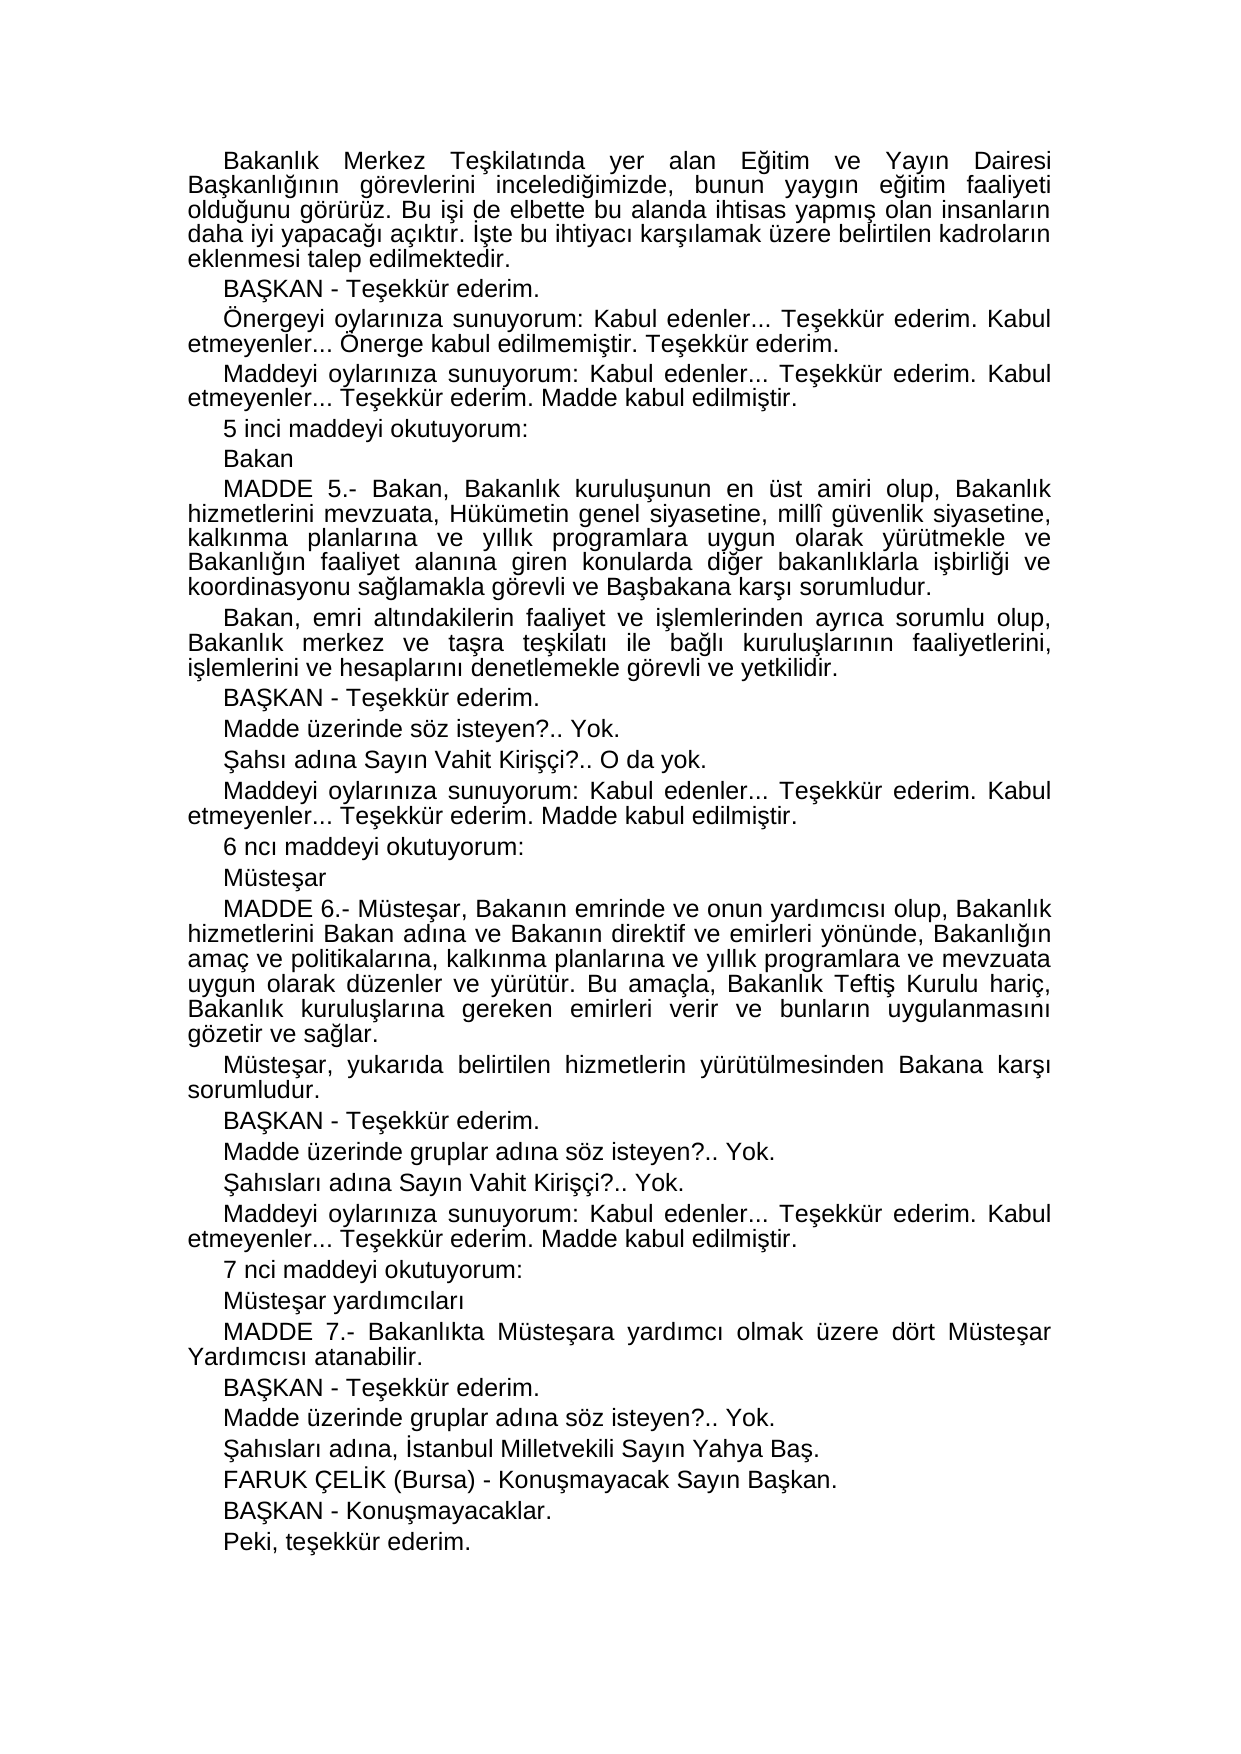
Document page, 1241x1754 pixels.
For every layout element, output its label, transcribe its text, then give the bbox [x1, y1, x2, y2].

text Müsteşar [187, 867, 1053, 892]
text Madde üzerinde gruplar adına söz isteyen?.. Yok. [187, 1140, 1053, 1165]
text Bakan [187, 448, 1053, 472]
text BAŞKAN - Teşekkür ederim. [187, 278, 1053, 302]
text BAŞKAN - Teşekkür ederim. [187, 1109, 1053, 1134]
text MADDE 7.- Bakanlıkta Müsteşara yardımcı olmak üzere dört Müsteşar Yardımcısı atanabilir. [187, 1320, 1053, 1370]
text BAŞKAN - Teşekkür ederim. [187, 1376, 1053, 1401]
text Bakan, emri altındakilerin faaliyet ve işlemlerinden ayrıca sorumlu olup, Bakanlık merkez ve taşra teşkilatı ile bağlı kuruluşlarının faaliyetlerini, işlemlerini ve hesaplarını denetlemekle görevli ve yetkilidir. [187, 606, 1053, 681]
text 7 nci maddeyi okutuyorum: [187, 1258, 1053, 1283]
text Peki, teşekkür ederim. [187, 1531, 1053, 1556]
text Maddeyi oylarınıza sunuyorum: Kabul edenler... Teşekkür ederim. Kabul etmeyenler... Teşekkür ederim. Madde kabul edilmiştir. [187, 1202, 1053, 1252]
text Müsteşar, yukarıda belirtilen hizmetlerin yürütülmesinden Bakana karşı sorumludur. [187, 1053, 1053, 1103]
text Maddeyi oylarınıza sunuyorum: Kabul edenler... Teşekkür ederim. Kabul etmeyenler... Teşekkür ederim. Madde kabul edilmiştir. [187, 363, 1053, 412]
text Madde üzerinde söz isteyen?.. Yok. [187, 718, 1053, 743]
text 6 ncı maddeyi okutuyorum: [187, 836, 1053, 861]
text Önergeyi oylarınıza sunuyorum: Kabul edenler... Teşekkür ederim. Kabul etmeyenler... Önerge kabul edilmemiştir. Teşekkür ederim. [187, 308, 1053, 357]
text Madde üzerinde gruplar adına söz isteyen?.. Yok. [187, 1407, 1053, 1432]
text Şahsı adına Sayın Vahit Kirişçi?.. O da yok. [187, 749, 1053, 774]
text Maddeyi oylarınıza sunuyorum: Kabul edenler... Teşekkür ederim. Kabul etmeyenler... Teşekkür ederim. Madde kabul edilmiştir. [187, 780, 1053, 830]
text Bakanlık Merkez Teşkilatında yer alan Eğitim ve Yayın Dairesi Başkanlığının görevlerini incelediğimizde, bunun yaygın eğitim faaliyeti olduğunu görürüz. Bu işi de elbette bu alanda ihtisas yapmış olan insanların daha iyi yapacağı açıktır. İşte bu ihtiyacı karşılamak üzere belirtilen kadroların eklenmesi talep edilmektedir. [187, 150, 1053, 272]
text Şahısları adına Sayın Vahit Kirişçi?.. Yok. [187, 1171, 1053, 1196]
text Şahısları adına, İstanbul Milletvekili Sayın Yahya Baş. [187, 1438, 1053, 1463]
text FARUK ÇELİK (Bursa) - Konuşmayacak Sayın Başkan. [187, 1469, 1053, 1494]
text MADDE 6.- Müsteşar, Bakanın emrinde ve onun yardımcısı olup, Bakanlık hizmetlerini Bakan adına ve Bakanın direktif ve emirleri yönünde, Bakanlığın amaç ve politikalarına, kalkınma planlarına ve yıllık programlara ve mevzuata uygun olarak düzenler ve yürütür. Bu amaçla, Bakanlık Teftiş Kurulu hariç, Bakanlık kuruluşlarına gereken emirleri verir ve bunların uygulanmasını gözetir ve sağlar. [187, 897, 1053, 1047]
text BAŞKAN - Teşekkür ederim. [187, 687, 1053, 712]
text 5 inci maddeyi okutuyorum: [187, 417, 1053, 442]
text Müsteşar yardımcıları [187, 1289, 1053, 1314]
text BAŞKAN - Konuşmayacaklar. [187, 1500, 1053, 1525]
text MADDE 5.- Bakan, Bakanlık kuruluşunun en üst amiri olup, Bakanlık hizmetlerini mevzuata, Hükümetin genel siyasetine, millî güvenlik siyasetine, kalkınma planlarına ve yıllık programlara uygun olarak yürütmekle ve Bakanlığın faaliyet alanına giren konularda diğer bakanlıklarla işbirliği ve koordinasyonu sağlamakla görevli ve Başbakana karşı sorumludur. [187, 478, 1053, 600]
